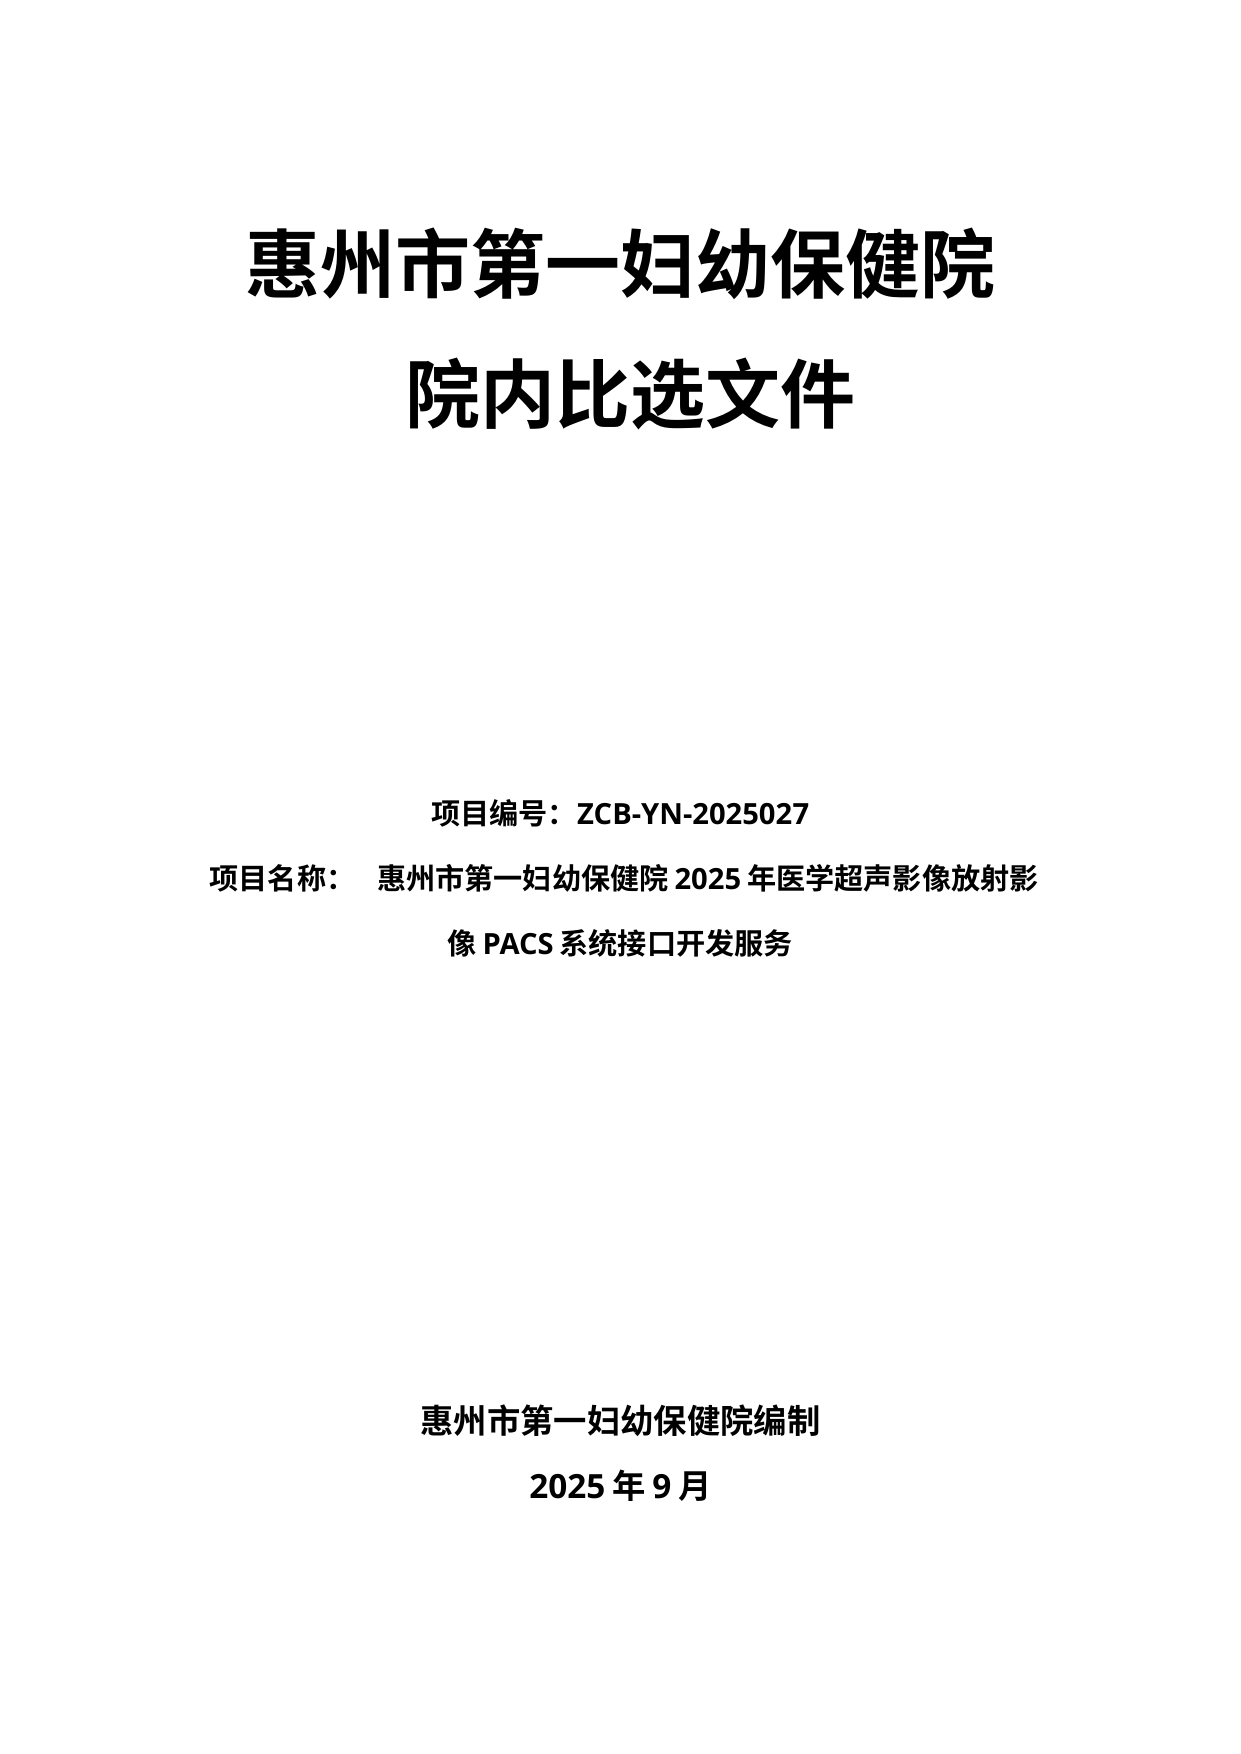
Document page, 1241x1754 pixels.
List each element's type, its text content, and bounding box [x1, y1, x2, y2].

text 惠州市第一妇幼保健院 [187, 194, 1053, 324]
text 惠州市第一妇幼保健院编制 [187, 1387, 1053, 1452]
text 项目名称： 惠州市第一妇幼保健院2025年医学超声影像放射影像PACS系统接口开发服务 [187, 844, 1053, 974]
text 2025年9月 [187, 1452, 1053, 1517]
text 院内比选文件 [187, 324, 1053, 454]
text 项目编号：ZCB-YN-2025027 [187, 779, 1053, 844]
